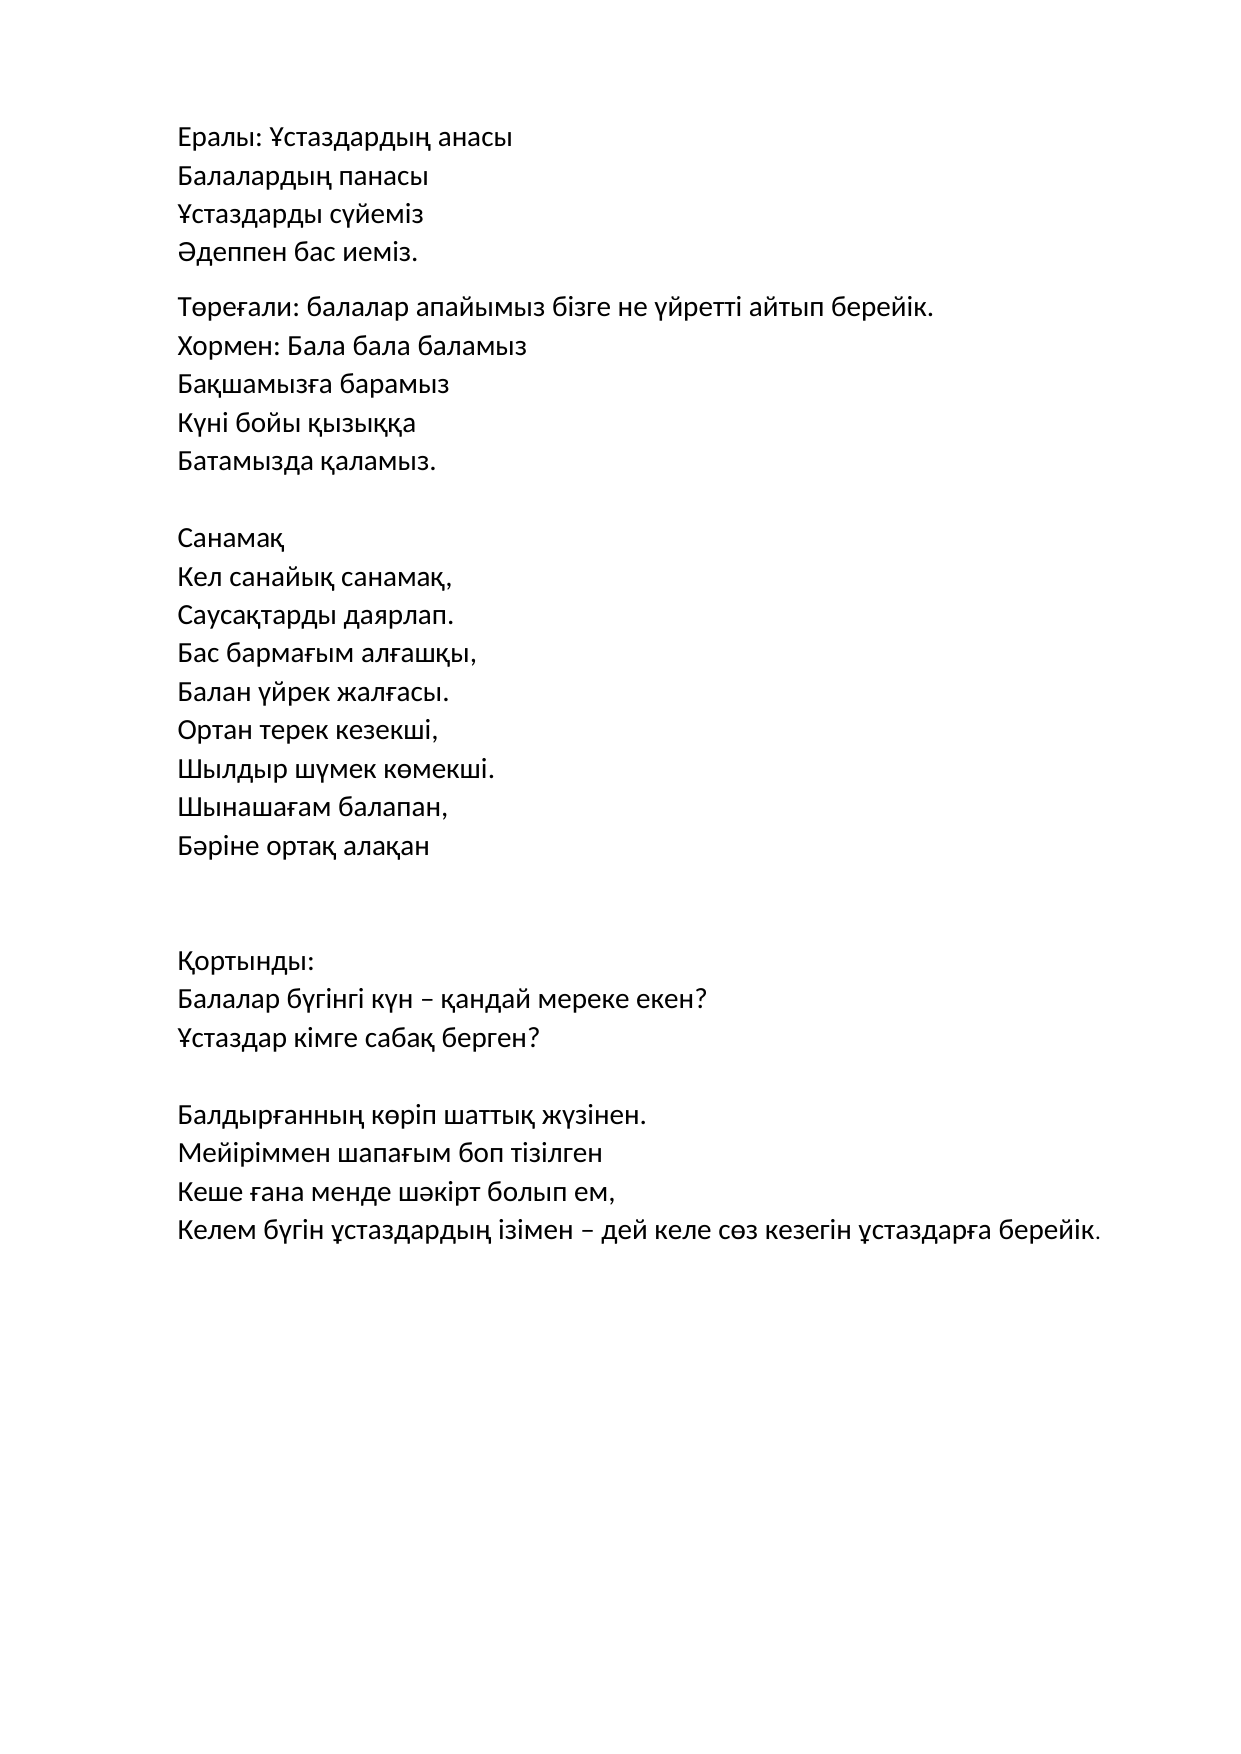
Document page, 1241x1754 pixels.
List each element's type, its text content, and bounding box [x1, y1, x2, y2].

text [177, 118, 1152, 269]
text Төреғали: балалар апайымыз бізге не үйретті айтып берейік. Хормен: Бала бала баламыз Бақшамызға барамыз Күні бойы қызыққа Батамызда қаламыз. Санамақ Кел санайық санамақ, Саусақтарды даярлап. Бас бармағым алғашқы, Балан үйрек жалғасы. Ортан терек кезекші, Шылдыр шүмек көмекші. Шынашағам балапан, Бәріне ортақ алақан Қортынды: Балалар бүгінгі күн – қандай мереке екен? Ұстаздар кімге сабақ берген? Балдырғанның көріп шаттық жүзінен. Мейіріммен шапағым боп тізілген Кеше ғана менде шәкірт болып ем, Келем бүгін ұстаздардың ізімен – дей келе сөз кезегін ұстаздарға берейік. [177, 288, 1152, 1247]
